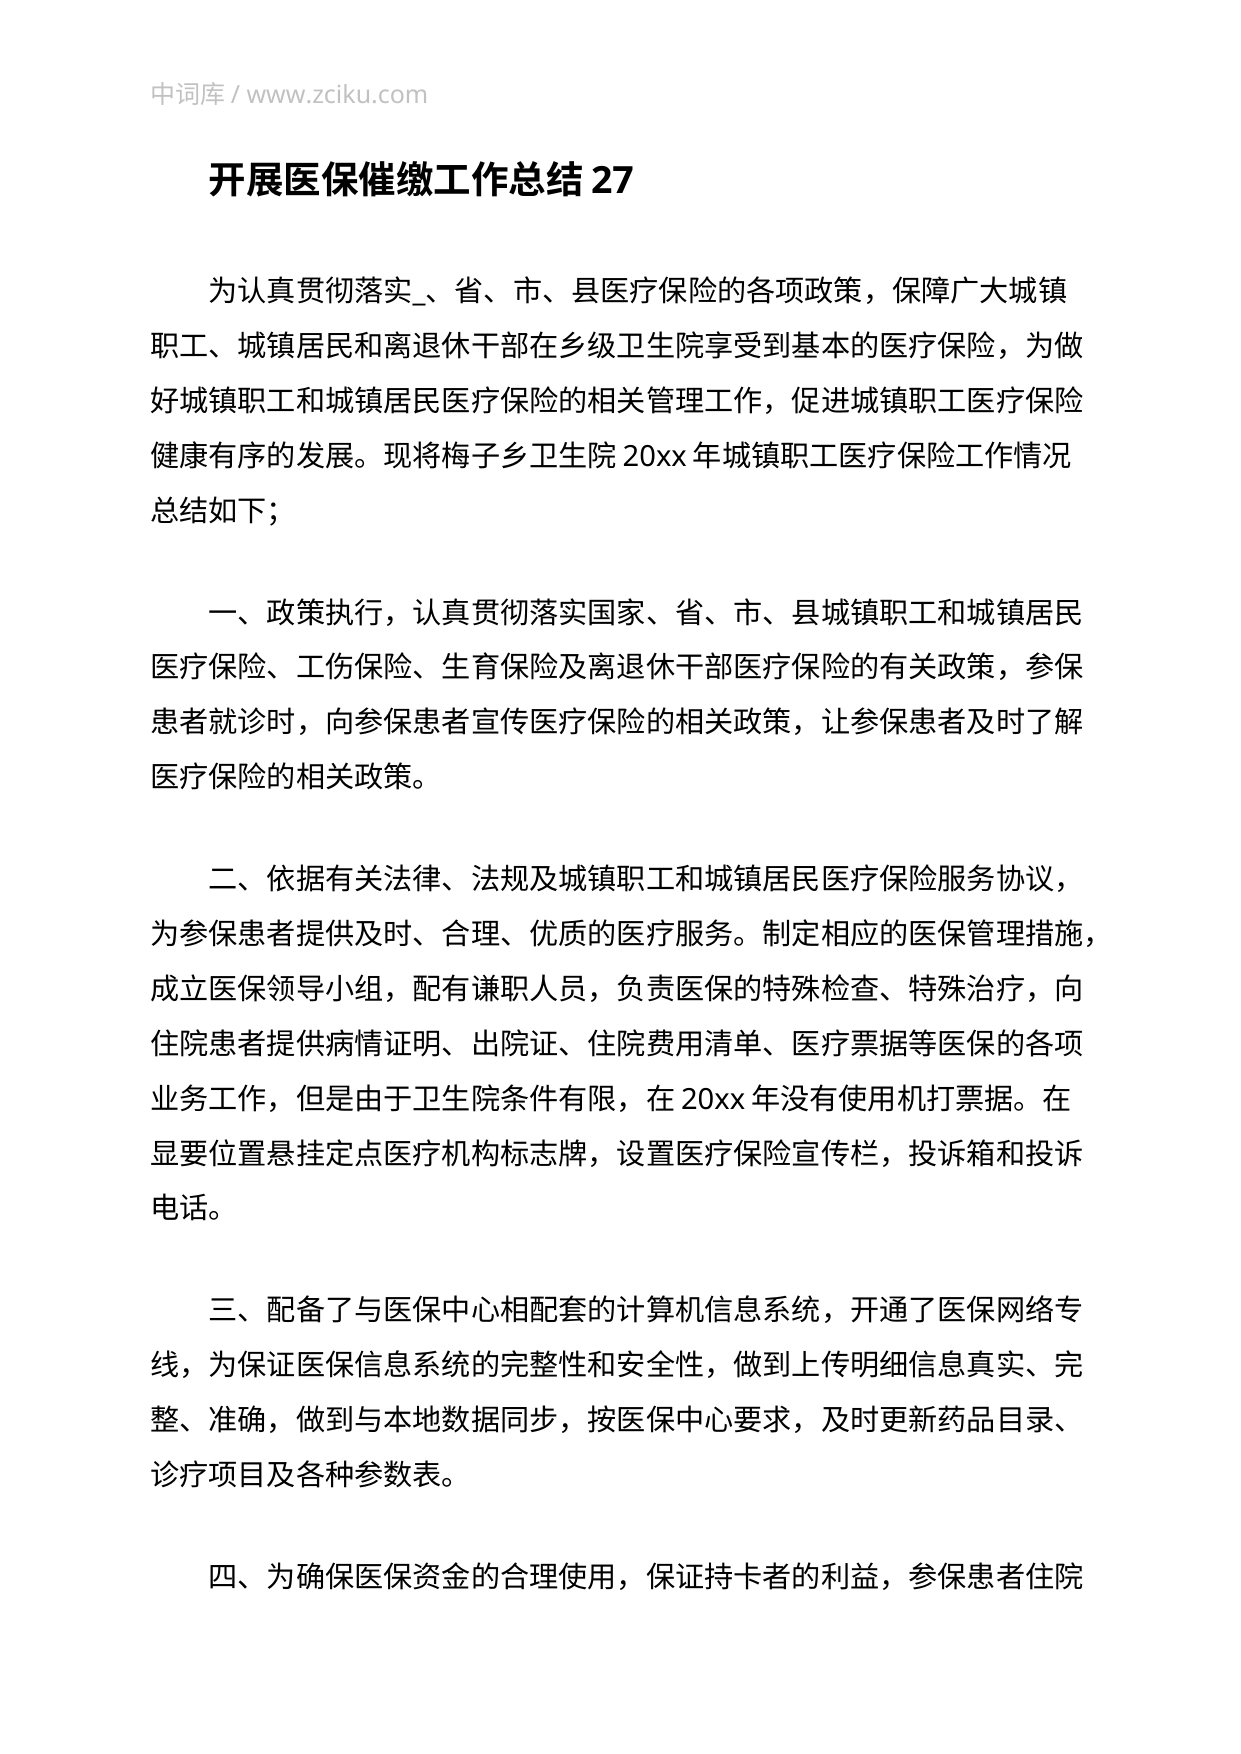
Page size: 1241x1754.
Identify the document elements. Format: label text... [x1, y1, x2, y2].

text 三、配备了与医保中心相配套的计算机信息系统，开通了医保网络专线，为保证医保信息系统的完整性和安全性，做到上传明细信息真实、完整、准确，做到与本地数据同步，按医保中心要求，及时更新药品目录、诊疗项目及各种参数表。 [150, 1287, 1090, 1494]
text 为认真贯彻落实_、省、市、县医疗保险的各项政策，保障广大城镇职工、城镇居民和离退休干部在乡级卫生院享受到基本的医疗保险，为做好城镇职工和城镇居民医疗保险的相关管理工作，促进城镇职工医疗保险健康有序的发展。现将梅子乡卫生院20xx年城镇职工医疗保险工作情况总结如下； [150, 268, 1090, 530]
text 二、依据有关法律、法规及城镇职工和城镇居民医疗保险服务协议，为参保患者提供及时、合理、优质的医疗服务。制定相应的医保管理措施，成立医保领导小组，配有谦职人员，负责医保的特殊检查、特殊治疗，向住院患者提供病情证明、出院证、住院费用清单、医疗票据等医保的各项业务工作，但是由于卫生院条件有限，在20xx年没有使用机打票据。在显要位置悬挂定点医疗机构标志牌，设置医疗保险宣传栏，投诉箱和投诉电话。 [150, 856, 1090, 1227]
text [150, 1553, 1090, 1596]
text 一、政策执行，认真贯彻落实国家、省、市、县城镇职工和城镇居民医疗保险、工伤保险、生育保险及离退休干部医疗保险的有关政策，参保患者就诊时，向参保患者宣传医疗保险的相关政策，让参保患者及时了解医疗保险的相关政策。 [150, 589, 1090, 796]
text 开展医保催缴工作总结27 [150, 150, 1090, 204]
